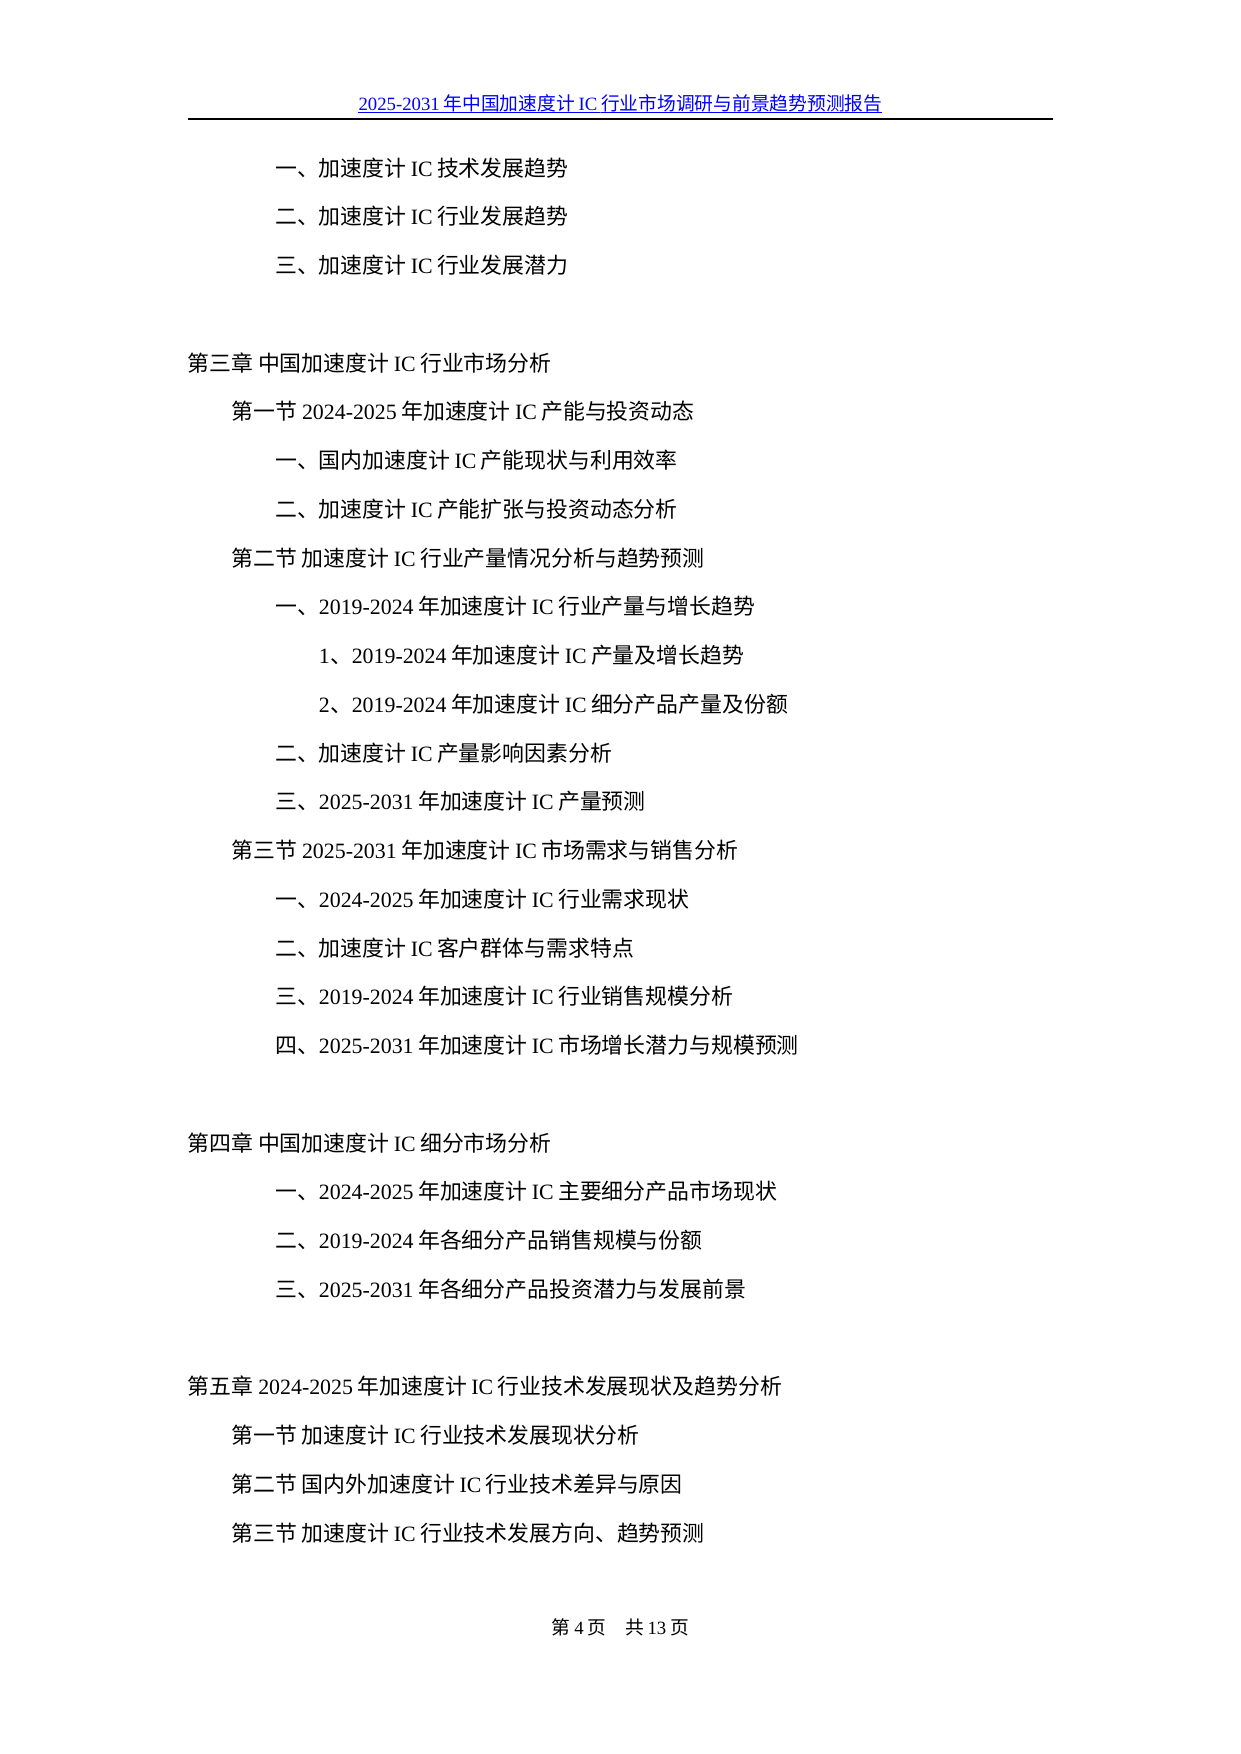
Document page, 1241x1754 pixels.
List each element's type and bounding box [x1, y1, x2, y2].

text [187, 150, 1053, 1548]
